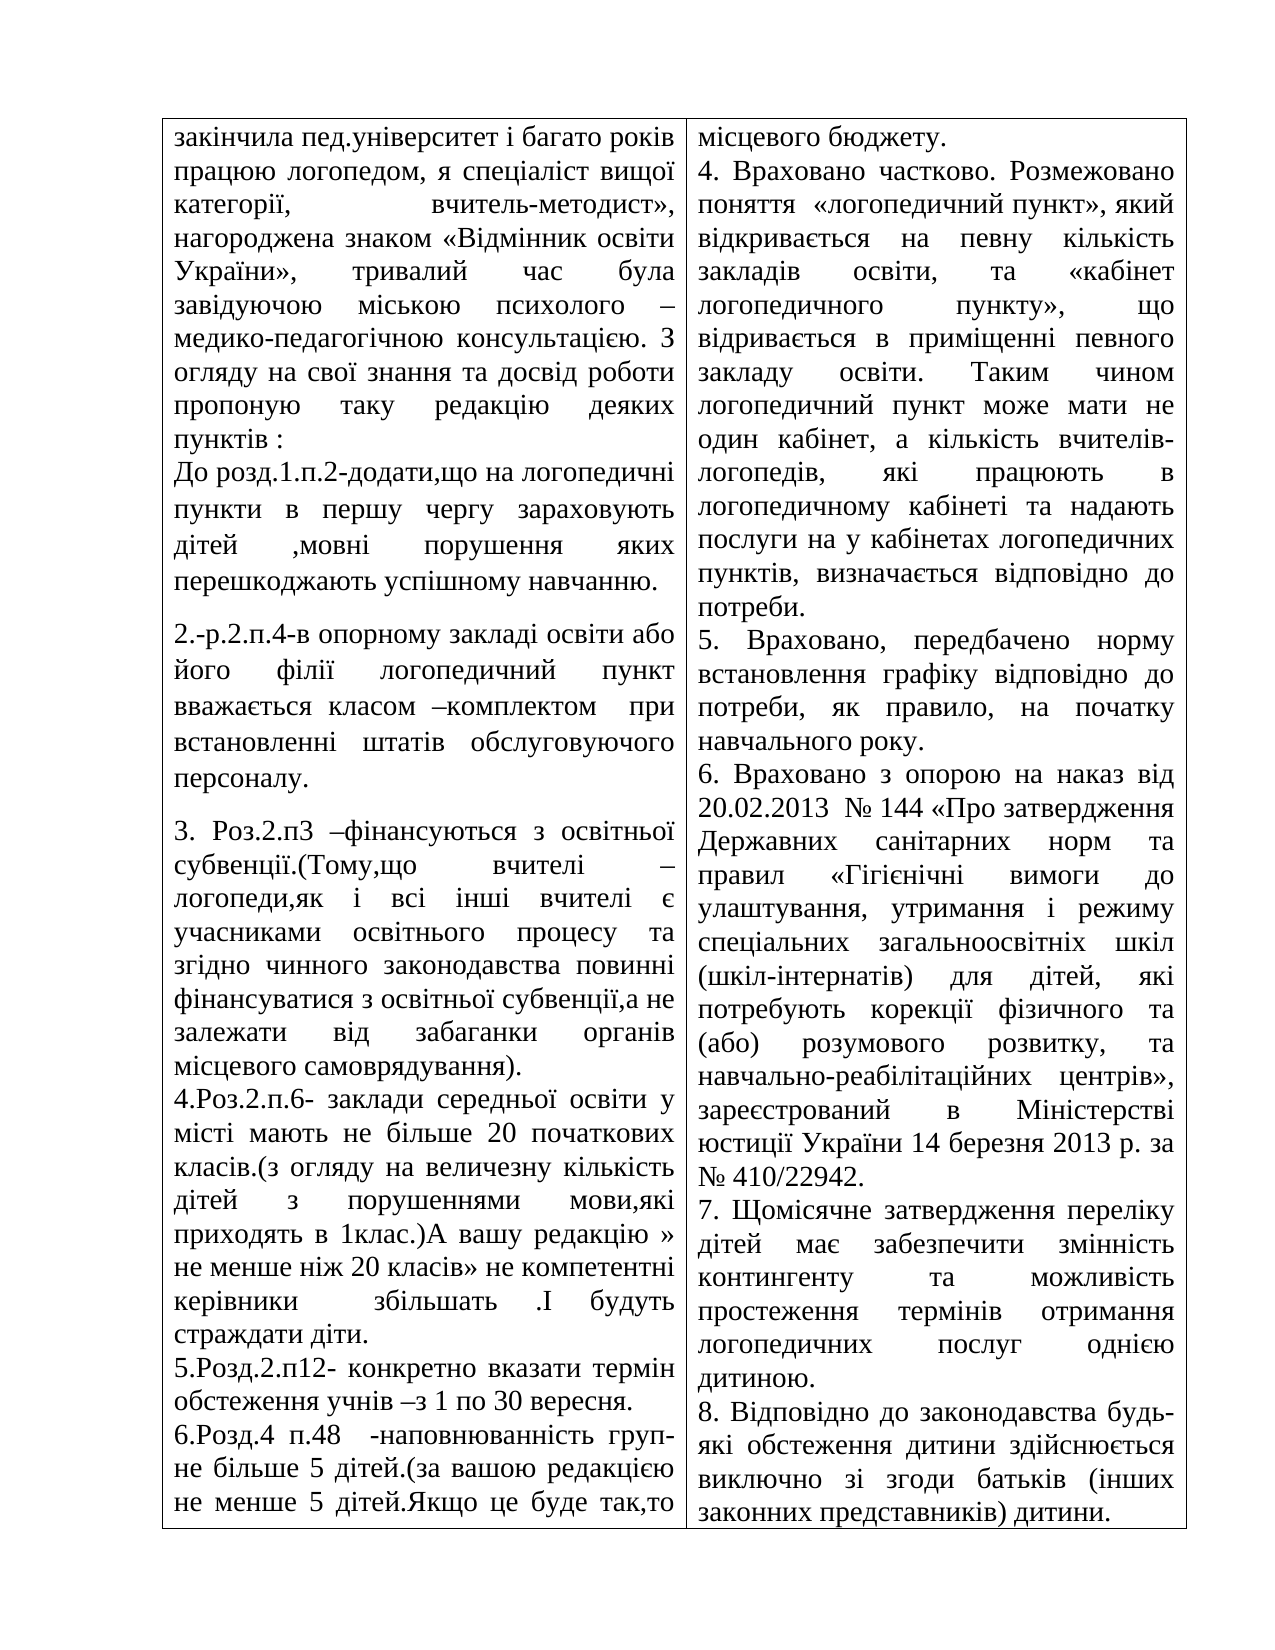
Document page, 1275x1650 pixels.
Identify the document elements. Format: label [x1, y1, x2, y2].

table_cell [687, 119, 1186, 1528]
table_cell [163, 119, 686, 1528]
